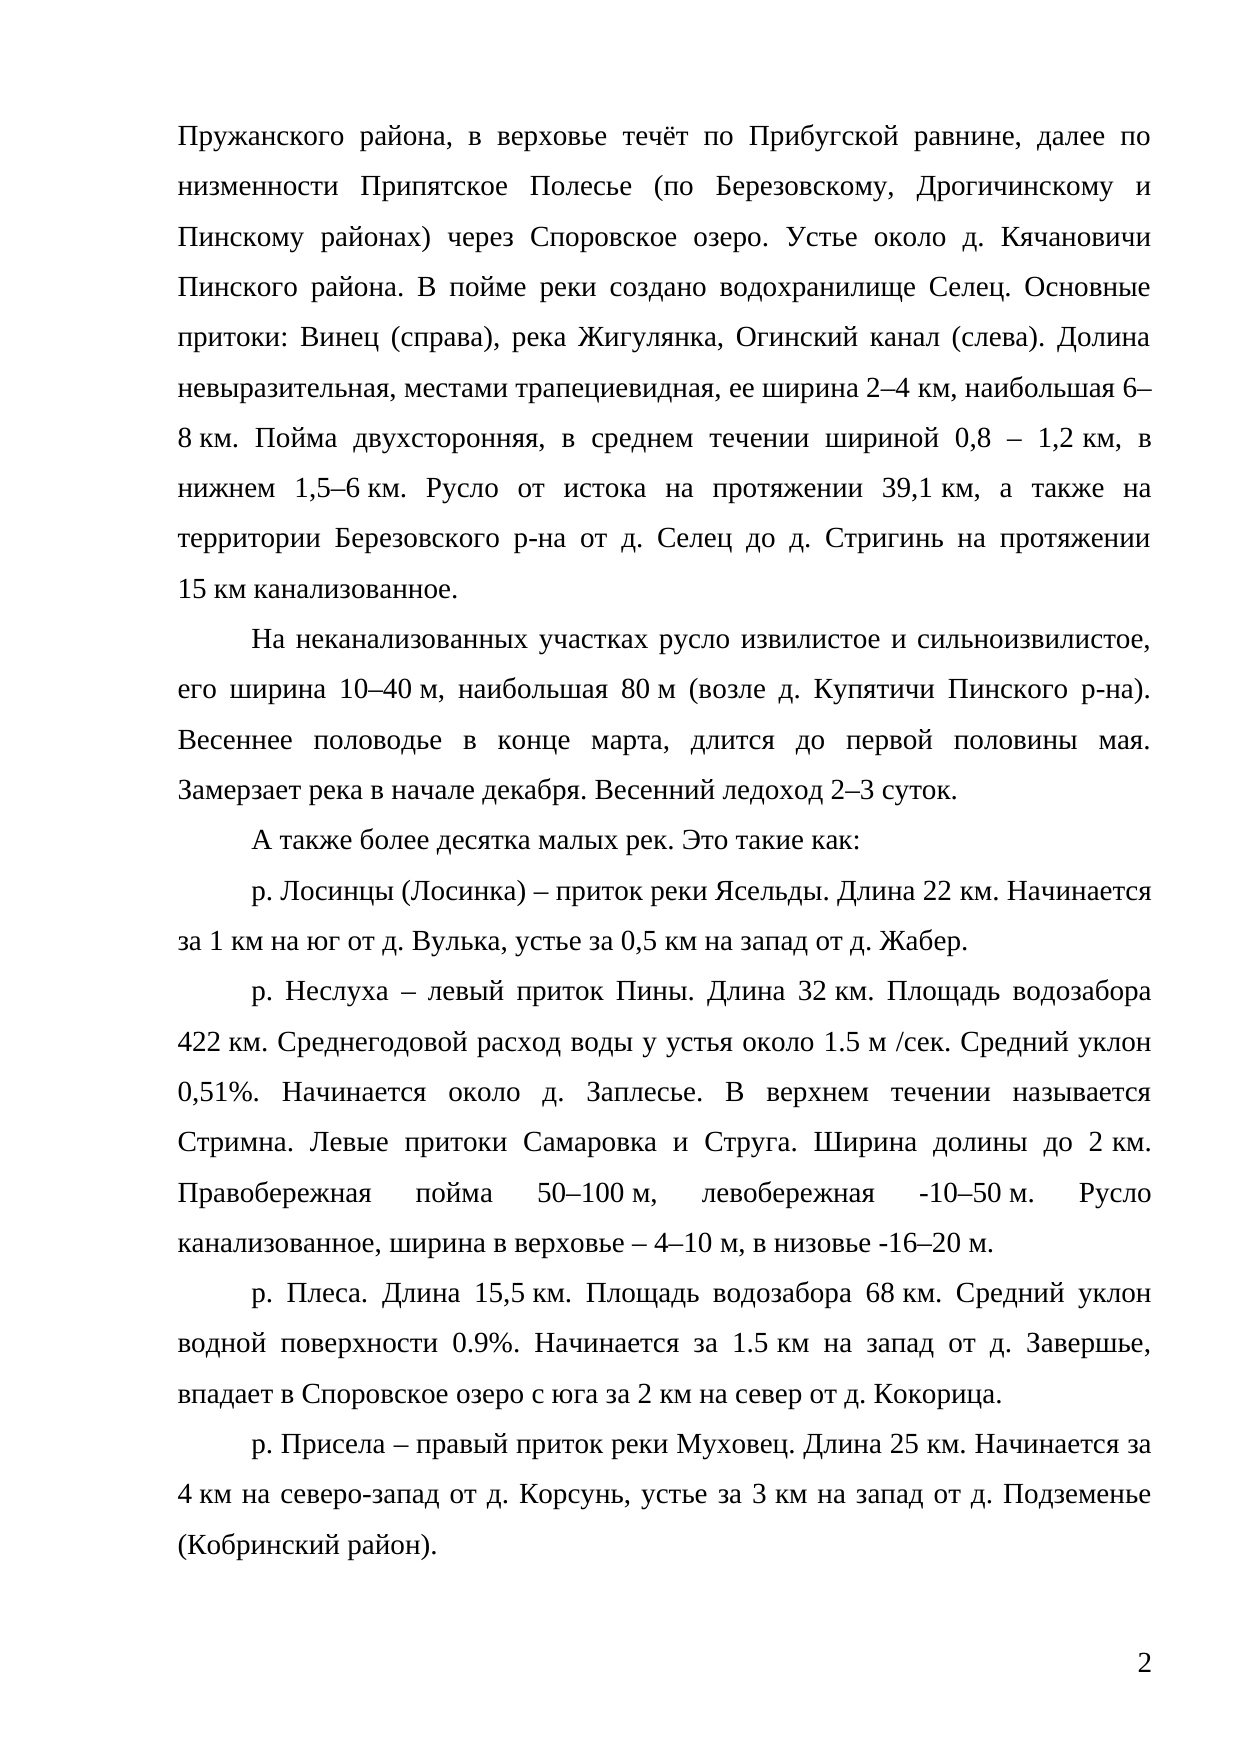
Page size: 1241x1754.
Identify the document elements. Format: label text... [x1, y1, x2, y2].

text На неканализованных участках русло извилистое и сильноизвилистое, его ширина 10–40 м, наибольшая 80 м (возле д. Купятичи Пинского р-на). Весеннее половодье в конце марта, длится до первой половины мая. Замерзает река в начале декабря. Весенний ледоход 2–3 суток. [177, 621, 1152, 806]
text р. Присела – правый приток реки Муховец. Длина 25 км. Начинается за 4 км на северо-запад от д. Корсунь, устье за 3 км на запад от д. Подземенье (Кобринский район). [177, 1426, 1152, 1560]
text р. Плеса. Длина 15,5 км. Площадь водозабора 68 км. Средний уклон водной поверхности 0.9%. Начинается за 1.5 км на запад от д. Завершье, впадает в Споровское озеро с юга за 2 км на север от д. Кокорица. [177, 1275, 1152, 1409]
text А также более десятка малых рек. Это такие как: [177, 822, 1152, 856]
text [177, 118, 1152, 604]
text р. Лосинцы (Лосинка) – приток реки Ясельды. Длина 22 км. Начинается за 1 км на юг от д. Вулька, устье за 0,5 км на запад от д. Жабер. [177, 873, 1152, 957]
text р. Неслуха – левый приток Пины. Длина 32 км. Площадь водозабора 422 км. Среднегодовой расход воды у устья около 1.5 м /сек. Средний уклон 0,51%. Начинается около д. Заплесье. В верхнем течении называется Стримна. Левые притоки Самаровка и Струга. Ширина долины до 2 км. Правобережная пойма 50–100 м, левобережная -10–50 м. Русло канализованное, ширина в верховье – 4–10 м, в низовье -16–20 м. [177, 973, 1152, 1258]
